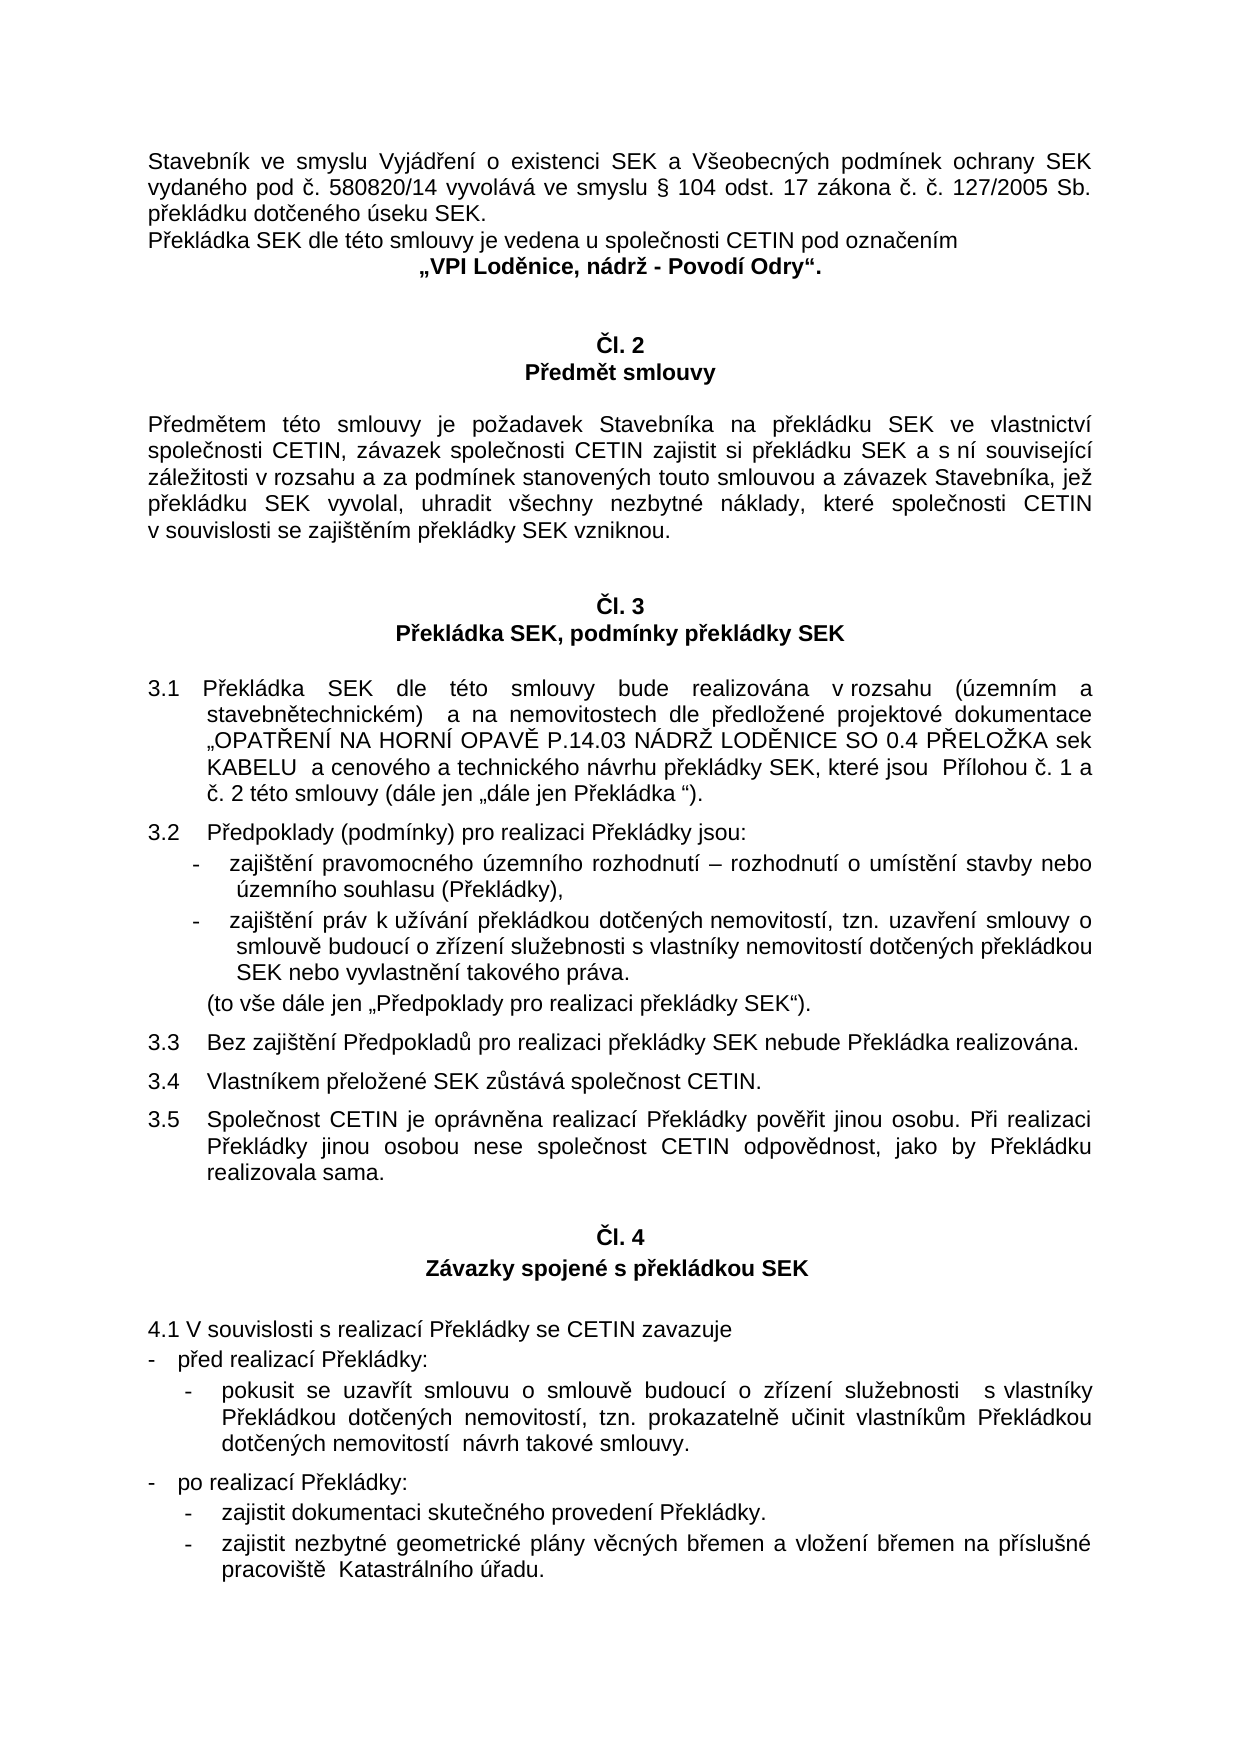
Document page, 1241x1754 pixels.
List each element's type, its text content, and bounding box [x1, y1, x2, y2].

text Závazky spojené s překládkou SEK [148, 1255, 1093, 1281]
text Čl. 3 [148, 593, 1093, 620]
text 3.5 Společnost CETIN je oprávněna realizací Překládky pověřit jinou osobu. Při realizaci Překládky jinou osobou nese společnost CETIN odpovědnost, jako by Překládku realizovala sama. [148, 1106, 1093, 1186]
list zajistit nezbytné geometrické plány věcných břemen a vložení břemen na příslušné pracoviště Katastrálního úřadu. [184, 1530, 1093, 1583]
text „VPI Loděnice, nádrž - Povodí Odry“. [148, 253, 1093, 279]
text Čl. 2 [148, 332, 1093, 358]
text 4.1 V souvislosti s realizací Překládky se CETIN zavazuje [148, 1316, 1093, 1342]
list zajištění pravomocného územního rozhodnutí – rozhodnutí o umístění stavby nebo územního souhlasu (Překládky), [192, 849, 1093, 902]
list zajištění práv k užívání překládkou dotčených nemovitostí, tzn. uzavření smlouvy o smlouvě budoucí o zřízení služebnosti s vlastníky nemovitostí dotčených překládkou SEK nebo vyvlastnění takového práva. [192, 907, 1093, 986]
list zajistit dokumentaci skutečného provedení Překládky. [184, 1499, 1093, 1526]
text Překládka SEK, podmínky překládky SEK [148, 620, 1093, 646]
text - po realizací Překládky: [148, 1469, 1093, 1495]
text Předmět smlouvy [148, 358, 1093, 385]
text Předmětem této smlouvy je požadavek Stavebníka na překládku SEK ve vlastnictví společnosti CETIN, závazek společnosti CETIN zajistit si překládku SEK a s ní související záležitosti v rozsahu a za podmínek stanovených touto smlouvou a závazek Stavebníka, jež překládku SEK vyvolal, uhradit všechny nezbytné náklady, které společnosti CETIN v souvislosti se zajištěním překládky SEK vzniknou. [148, 411, 1093, 543]
text Čl. 4 [148, 1224, 1093, 1251]
text 3.4 Vlastníkem přeložené SEK zůstává společnost CETIN. [148, 1068, 1093, 1094]
text 3.2 Předpoklady (podmínky) pro realizaci Překládky jsou: [148, 819, 1093, 845]
text - před realizací Překládky: [148, 1346, 1093, 1373]
text 3.3 Bez zajištění Předpokladů pro realizaci překládky SEK nebude Překládka realizována. [148, 1029, 1093, 1055]
text 3.1 Překládka SEK dle této smlouvy bude realizována v rozsahu (územním a stavebnětechnickém) a na nemovitostech dle předložené projektové dokumentace „OPATŘENÍ NA HORNÍ OPAVĚ P.14.03 NÁDRŽ LODĚNICE SO 0.4 PŘELOŽKA sek KABELU a cenového a technického návrhu překládky SEK, které jsou Přílohou č. 1 a č. 2 této smlouvy (dále jen „dále jen Překládka “). [148, 675, 1093, 807]
list pokusit se uzavřít smlouvu o smlouvě budoucí o zřízení služebnosti s vlastníky Překládkou dotčených nemovitostí, tzn. prokazatelně učinit vlastníkům Překládkou dotčených nemovitostí návrh takové smlouvy. [184, 1377, 1093, 1456]
text (to vše dále jen „Předpoklady pro realizaci překládky SEK“). [148, 990, 1093, 1016]
text Stavebník ve smyslu Vyjádření o existenci SEK a Všeobecných podmínek ochrany SEK vydaného pod č. 580820/14 vyvolává ve smyslu § 104 odst. 17 zákona č. č. 127/2005 Sb. překládku dotčeného úseku SEK. [148, 148, 1093, 227]
text Překládka SEK dle této smlouvy je vedena u společnosti CETIN pod označením [148, 227, 1093, 253]
